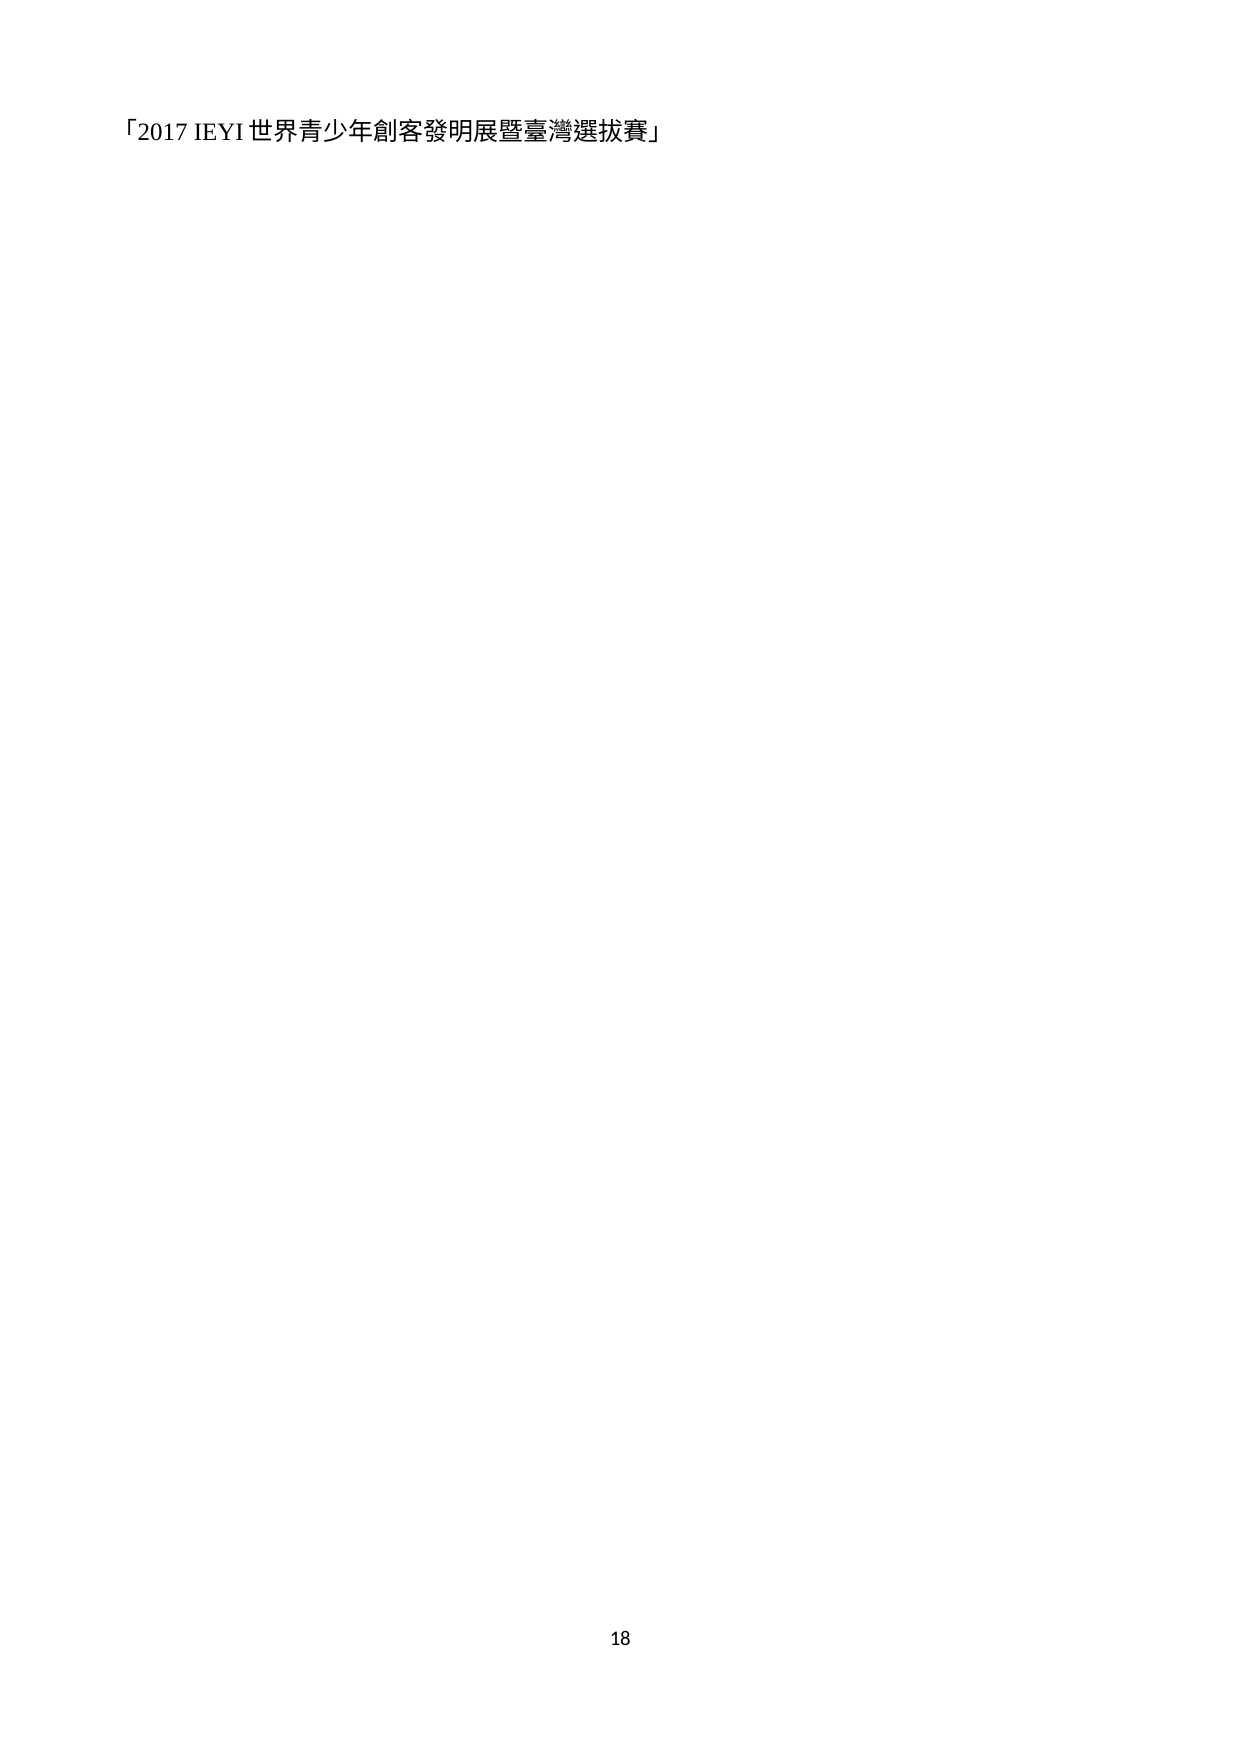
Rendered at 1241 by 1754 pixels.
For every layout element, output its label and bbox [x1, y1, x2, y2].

text [112, 112, 1128, 148]
